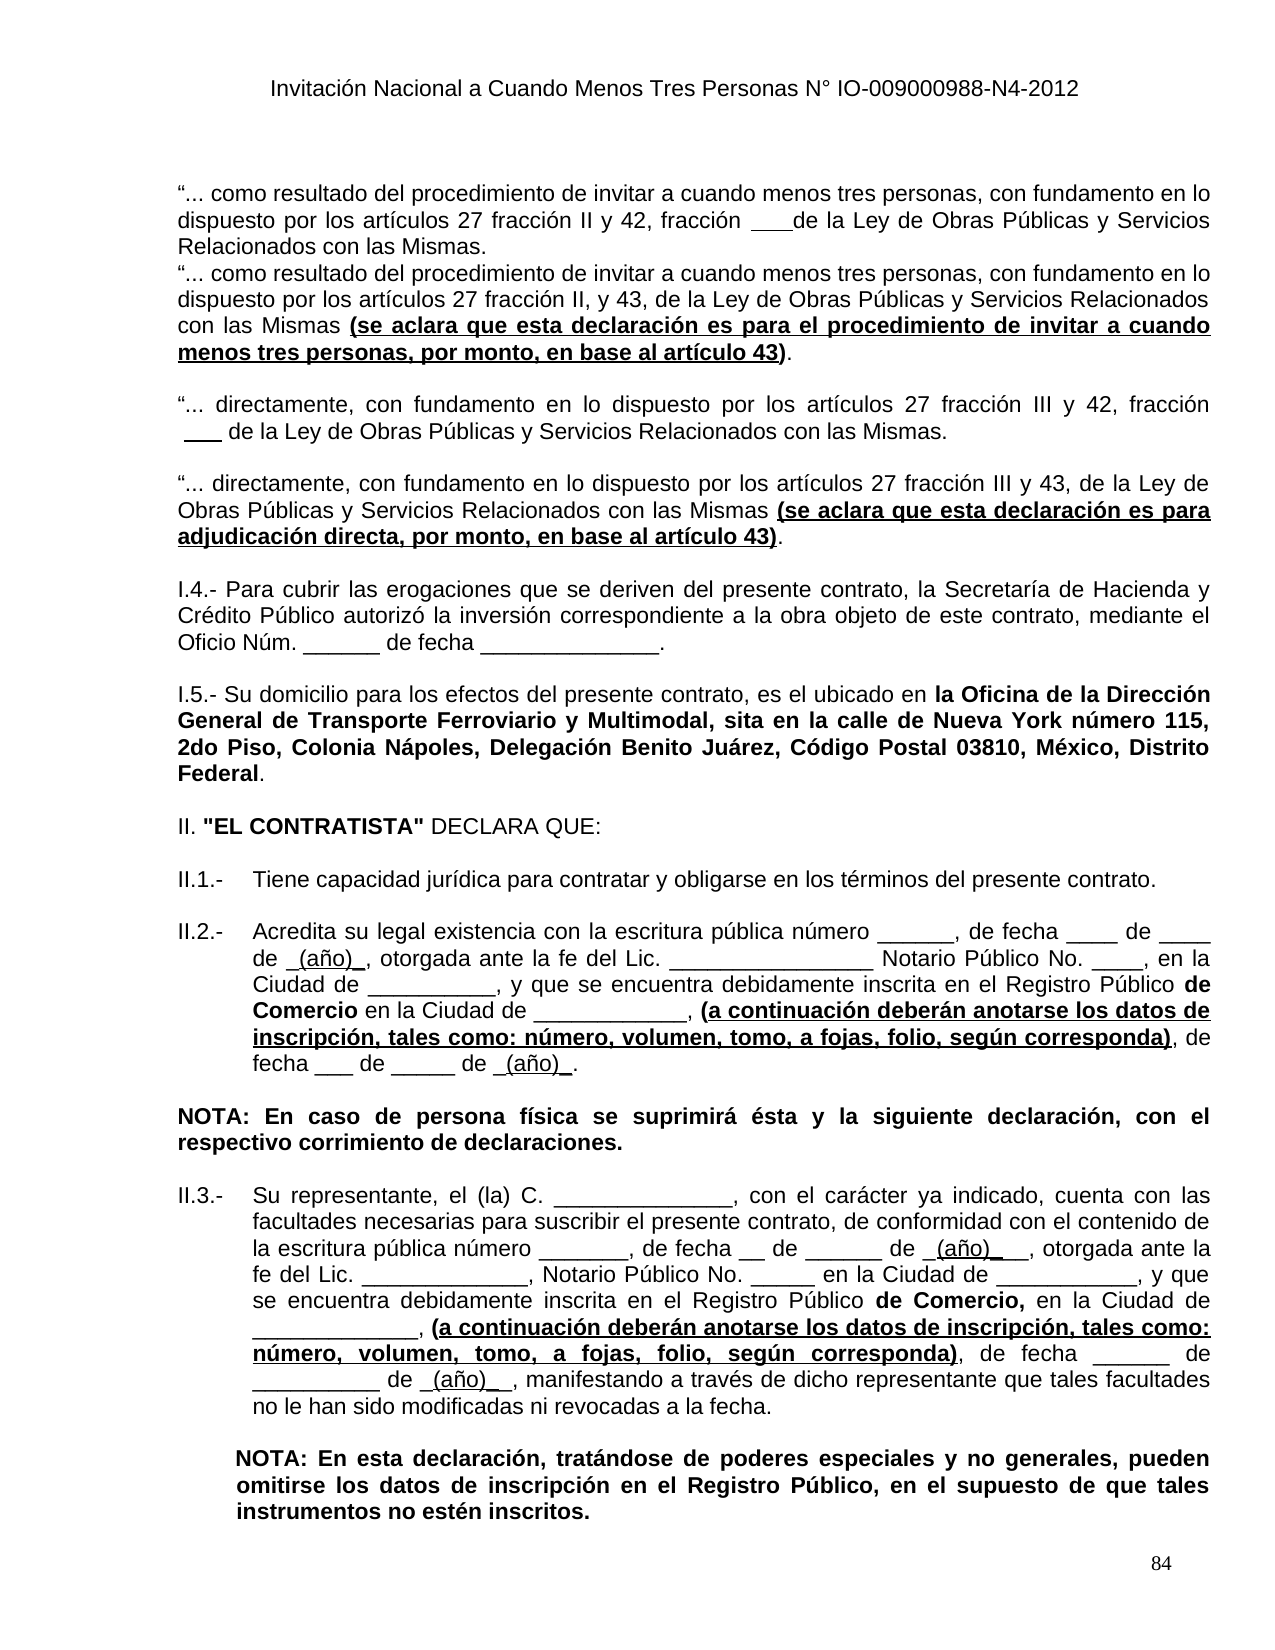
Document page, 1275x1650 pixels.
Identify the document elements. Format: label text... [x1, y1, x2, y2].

text II.3.- Su representante, el (la) C. ______________, con el carácter ya indicado, cuenta con las facultades necesarias para suscribir el presente contrato, de conformidad con el contenido de la escritura pública número _______, de fecha __ de ______ de _(año)___, otorgada ante la fe del Lic. _____________, Notario Público No. _____ en la Ciudad de ___________, y que se encuentra debidamente inscrita en el Registro Público de Comercio, en la Ciudad de _____________, (a continuación deberán anotarse los datos de inscripción, tales como: número, volumen, tomo, a fojas, folio, según corresponda), de fecha ______ de __________ de _(año)__, manifestando a través de dicho representante que tales facultades no le han sido modificadas ni revocadas a la fecha. [177, 1182, 1211, 1419]
text NOTA: En esta declaración, tratándose de poderes especiales y no generales, pueden omitirse los datos de inscripción en el Registro Público, en el supuesto de que tales instrumentos no estén inscritos. [235, 1445, 1211, 1524]
text II.2.- Acredita su legal existencia con la escritura pública número ______, de fecha ____ de ____ de _(año)_, otorgada ante la fe del Lic. ________________ Notario Público No. ____, en la Ciudad de __________, y que se encuentra debidamente inscrita en el Registro Público de Comercio en la Ciudad de ____________, (a continuación deberán anotarse los datos de inscripción, tales como: número, volumen, tomo, a fojas, folio, según corresponda), de fecha ___ de _____ de _(año)_. [177, 918, 1211, 1076]
text I.5.- Su domicilio para los efectos del presente contrato, es el ubicado en la Oficina de la Dirección General de Transporte Ferroviario y Multimodal, sita en la calle de Nueva York número 115, 2do Piso, Colonia Nápoles, Delegación Benito Juárez, Código Postal 03810, México, Distrito Federal. [177, 681, 1211, 787]
text II. "EL CONTRATISTA" DECLARA QUE: [177, 813, 1211, 839]
text “... directamente, con fundamento en lo dispuesto por los artículos 27 fracción III y 43, de la Ley de Obras Públicas y Servicios Relacionados con las Mismas (se aclara que esta declaración es para adjudicación directa, por monto, en base al artículo 43). [177, 470, 1211, 549]
text I.4.- Para cubrir las erogaciones que se deriven del presente contrato, la Secretaría de Hacienda y Crédito Público autorizó la inversión correspondiente a la obra objeto de este contrato, mediante el Oficio Núm. ______ de fecha ______________. [177, 576, 1211, 655]
text “... como resultado del procedimiento de invitar a cuando menos tres personas, con fundamento en lo dispuesto por los artículos 27 fracción II y 42, fracción de la Ley de Obras Públicas y Servicios Relacionados con las Mismas. [177, 180, 1211, 259]
text NOTA: En caso de persona física se suprimirá ésta y la siguiente declaración, con el respectivo corrimiento de declaraciones. [177, 1103, 1211, 1156]
text “... directamente, con fundamento en lo dispuesto por los artículos 27 fracción III y 42, fracción de la Ley de Obras Públicas y Servicios Relacionados con las Mismas. [177, 391, 1211, 444]
text “... como resultado del procedimiento de invitar a cuando menos tres personas, con fundamento en lo dispuesto por los artículos 27 fracción II, y 43, de la Ley de Obras Públicas y Servicios Relacionados con las Mismas (se aclara que esta declaración es para el procedimiento de invitar a cuando menos tres personas, por monto, en base al artículo 43). [177, 259, 1211, 365]
text II.1.- Tiene capacidad jurídica para contratar y obligarse en los términos del presente contrato. [177, 866, 1211, 892]
